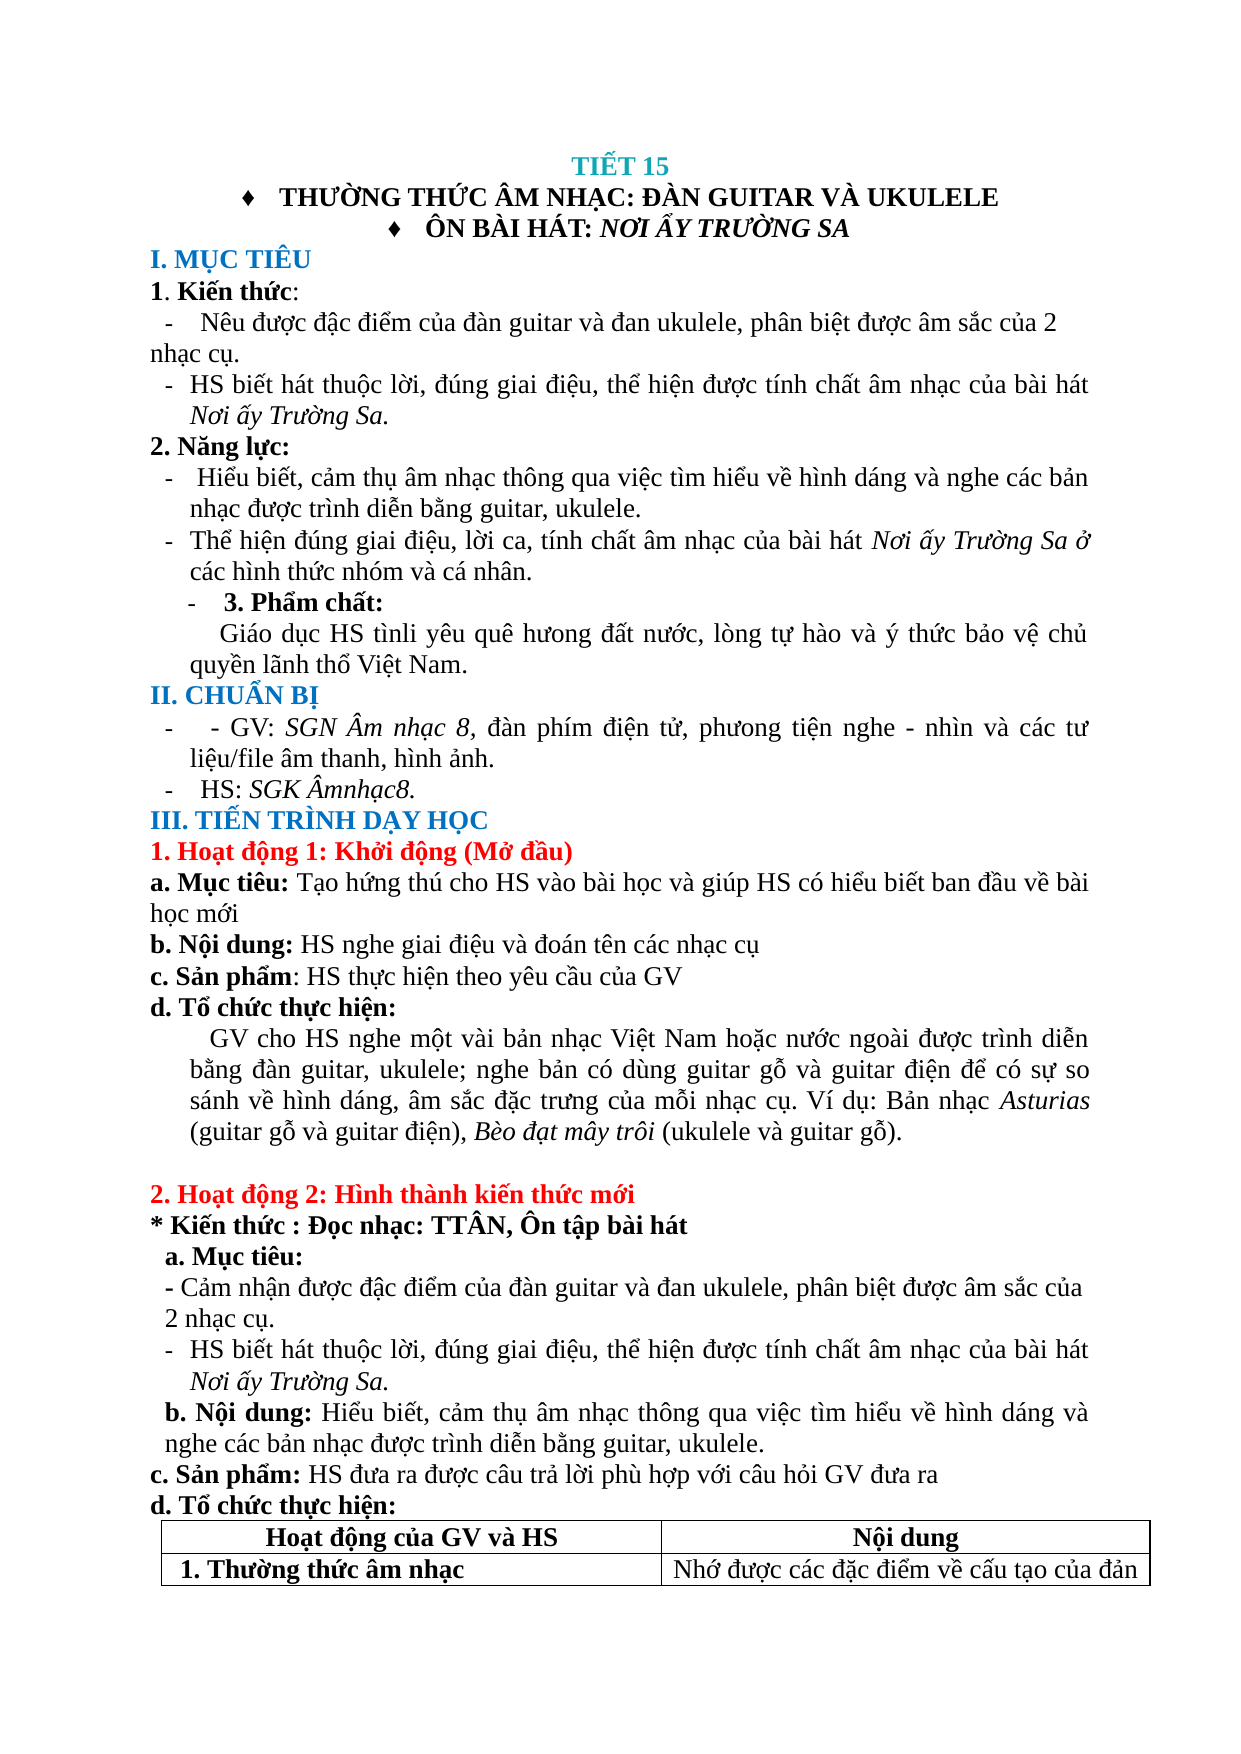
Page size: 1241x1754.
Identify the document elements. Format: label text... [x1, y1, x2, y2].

text 1. Kiến thức: [150, 274, 1090, 306]
text 1. Hoạt động 1: Khởi động (Mở đầu) [150, 835, 1090, 866]
text c. Sản phẩm: HS đưa ra được câu trả lời phù hợp với câu hỏi GV đưa ra [150, 1458, 1090, 1489]
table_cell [162, 1554, 661, 1585]
list Thể hiện đúng giai điệu, lời ca, tính chất âm nhạc của bài hát Nơi ấy Trường Sa ở các hình thức nhóm và cá nhân. [164, 524, 1090, 586]
text c. Sản phẩm: HS thực hiện theo yêu cầu của GV [150, 960, 1090, 991]
list Hiểu biết, cảm thụ âm nhạc thông qua việc tìm hiểu về hình dáng và nghe các bản nhạc được trình diễn bằng guitar, ukulele. [164, 461, 1090, 524]
table_header Nội dung [662, 1521, 1149, 1553]
text TIẾT 15 [150, 150, 1090, 181]
list - GV: SGN Âm nhạc 8, đàn phím điện tử, phưong tiện nghe - nhìn và các tư liệu/file âm thanh, hình ảnh. [164, 711, 1090, 773]
text 2. Hoạt động 2: Hình thành kiến thức mới [150, 1178, 1090, 1209]
text II. CHUẨN BỊ [150, 679, 1090, 711]
text b. Nội dung: HS nghe giai điệu và đoán tên các nhạc cụ [150, 929, 1090, 960]
text d. Tổ chức thực hiện: [150, 991, 1090, 1022]
list HS biết hát thuộc lời, đúng giai điệu, thể hiện được tính chất âm nhạc của bài hát Nơi ấy Trường Sa. [164, 1333, 1090, 1396]
text 2. Năng lực: [150, 430, 1090, 461]
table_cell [662, 1554, 1149, 1585]
list 3. Phẩm chất: [187, 586, 1090, 617]
table_header Hoạt động của GV và HS [162, 1521, 661, 1553]
text a. Mục tiêu: [164, 1240, 1090, 1271]
list Nêu được đậc điểm của đàn guitar và đan ukulele, phân biệt được âm sắc của 2 nhạc cụ. [150, 306, 1090, 368]
text * Kiến thức : Đọc nhạc: TTÂN, Ôn tập bài hát [150, 1209, 1090, 1240]
list ÔN BÀI HÁT: NƠI ẨY TRƯỜNG SA [150, 212, 1090, 243]
text I. MỤC TIÊU [150, 243, 1090, 274]
list THƯỜNG THỨC ÂM NHẠC: ĐÀN GUITAR VÀ UKULELE [150, 181, 1090, 212]
text b. Nội dung: Hiểu biết, cảm thụ âm nhạc thông qua việc tìm hiểu về hình dáng và nghe các bản nhạc được trình diễn bằng guitar, ukulele. [164, 1396, 1090, 1458]
list HS: SGK Âmnhạc8. [150, 773, 1090, 804]
text III. TIẾN TRÌNH DẠY HỌC [150, 804, 1090, 835]
text GV cho HS nghe một vài bản nhạc Việt Nam hoặc nước ngoài được trình diễn bằng đàn guitar, ukulele; nghe bản có dùng guitar gỗ và guitar điện để có sự so sánh về hình dáng, âm sắc đặc trưng của mỗi nhạc cụ. Ví dụ: Bản nhạc Asturias (guitar gỗ và guitar điện), Bèo đạt mây trôi (ukulele và guitar gỗ). [189, 1022, 1090, 1147]
list HS biết hát thuộc lời, đúng giai điệu, thể hiện được tính chất âm nhạc của bài hát Nơi ấy Trường Sa. [164, 368, 1090, 430]
text - Cảm nhận được đậc điểm của đàn guitar và đan ukulele, phân biệt được âm sắc của 2 nhạc cụ. [164, 1271, 1090, 1333]
text a. Mục tiêu: Tạo hứng thú cho HS vào bài học và giúp HS có hiểu biết ban đầu về bài học mới [150, 866, 1090, 929]
text d. Tổ chức thực hiện: [150, 1489, 1090, 1520]
text Giáo dục HS tìnli yêu quê hưong đất nước, lòng tự hào và ý thức bảo vệ chủ quyền lãnh thổ Việt Nam. [189, 617, 1090, 679]
